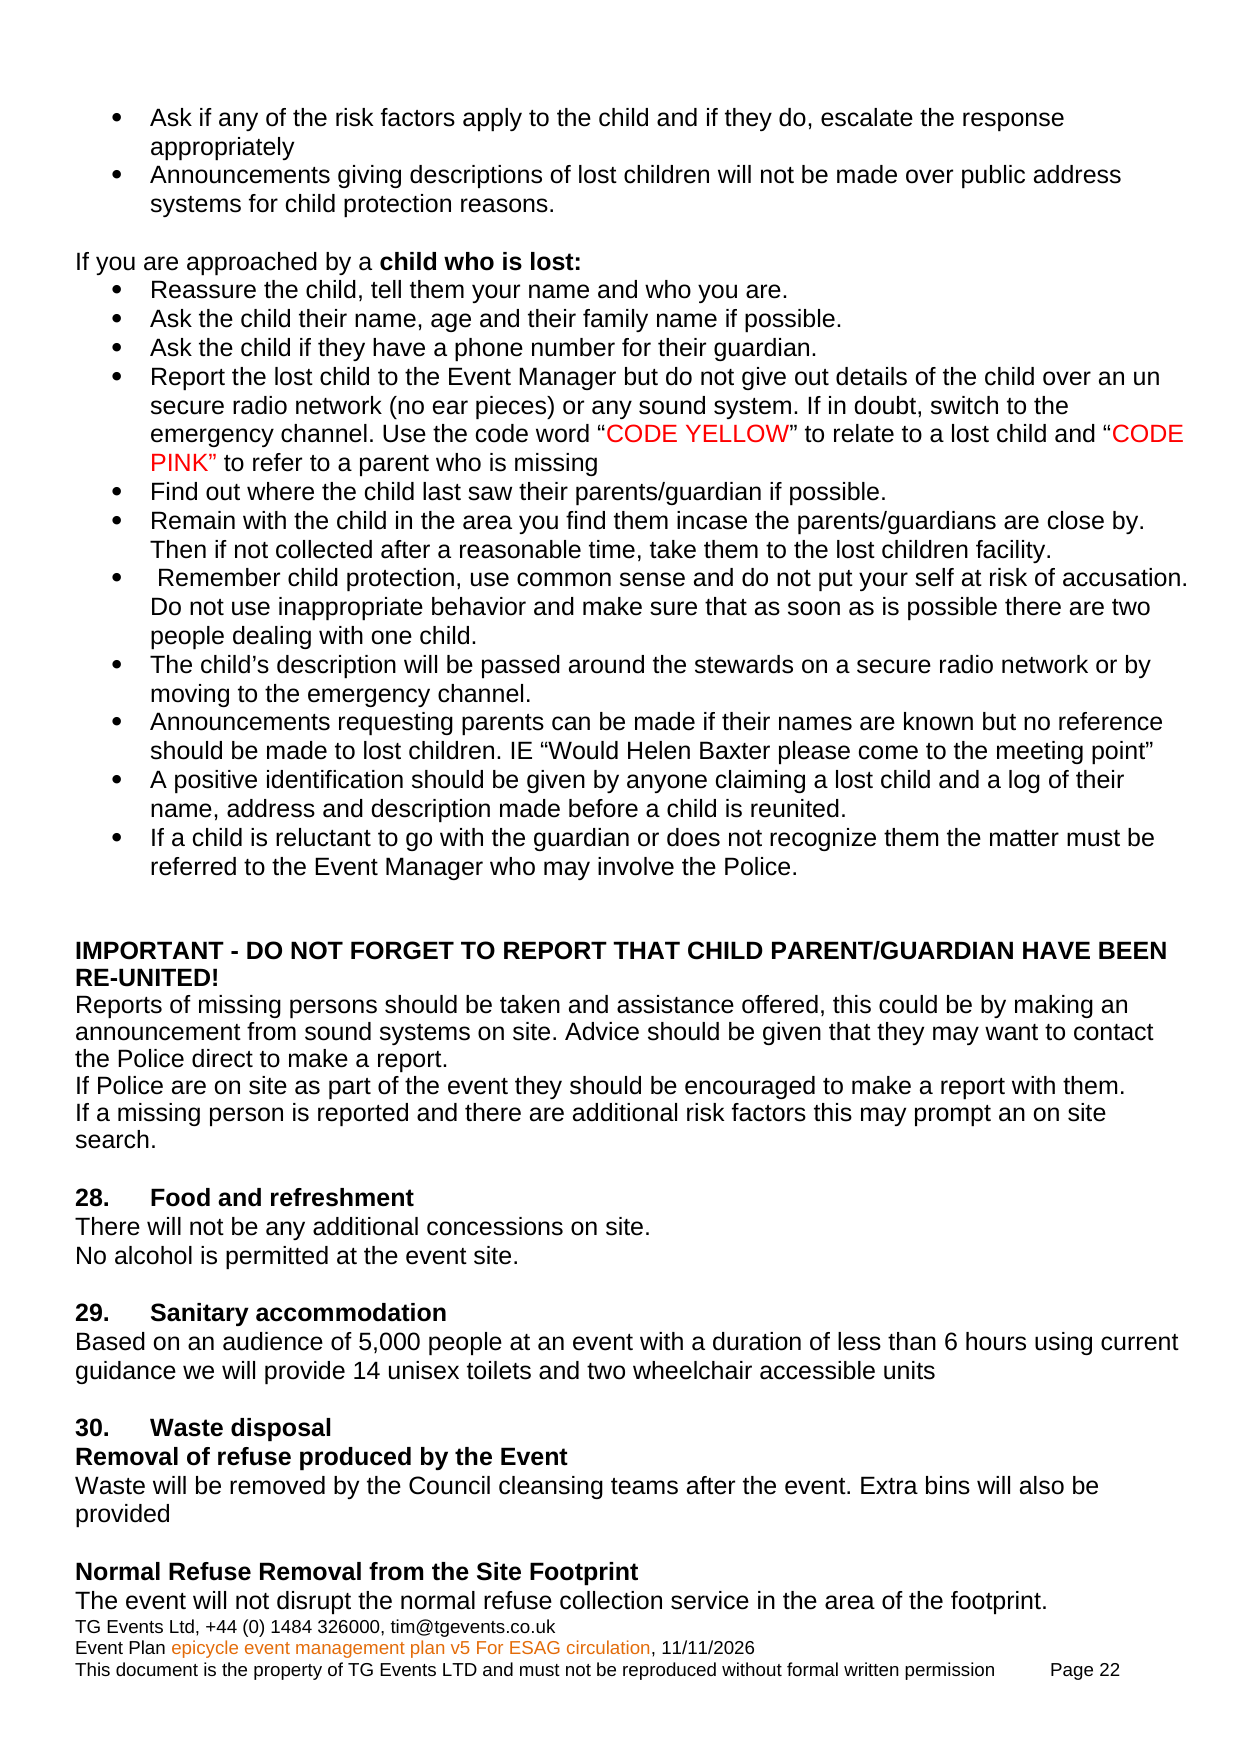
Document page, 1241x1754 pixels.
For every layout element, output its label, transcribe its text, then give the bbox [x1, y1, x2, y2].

text If you are approached by a child who is lost: [75, 247, 1196, 275]
list Remain with the child in the area you find them incase the parents/guardians are close by. Then if not collected after a reasonable time, take them to the lost children facility. [112, 506, 1196, 563]
list Remember child protection, use common sense and do not put your self at risk of accusation. Do not use inappropriate behavior and make sure that as soon as is possible there are two people dealing with one child. [112, 563, 1196, 650]
list Ask the child if they have a phone number for their guardian. [112, 333, 1196, 362]
list Find out where the child last saw their parents/guardian if possible. [112, 477, 1196, 506]
list Reassure the child, tell them your name and who you are. [112, 275, 1196, 304]
text Reports of missing persons should be taken and assistance offered, this could be by making an announcement from sound systems on site. Advice should be given that they may want to contact the Police direct to make a report. [75, 992, 1196, 1073]
list Ask the child their name, age and their family name if possible. [112, 304, 1196, 333]
text No alcohol is permitted at the event site. [75, 1241, 1196, 1269]
list A positive identification should be given by anyone claiming a lost child and a log of their name, address and description made before a child is reunited. [112, 765, 1196, 823]
text Removal of refuse produced by the Event [75, 1442, 1196, 1471]
list Ask if any of the risk factors apply to the child and if they do, escalate the response appropriately [112, 103, 1196, 160]
text There will not be any additional concessions on site. [75, 1212, 1196, 1241]
text Waste will be removed by the Council cleansing teams after the event. Extra bins will also be provided [75, 1471, 1196, 1528]
subtitle 29. Sanitary accommodation [75, 1298, 1196, 1327]
list Report the lost child to the Event Manager but do not give out details of the child over an un secure radio network (no ear pieces) or any sound system. If in doubt, switch to the emergency channel. Use the code word “CODE YELLOW” to relate to a lost child and “CODE PINK” to refer to a parent who is missing [112, 362, 1196, 477]
text IMPORTANT - DO NOT FORGET TO REPORT THAT CHILD PARENT/GUARDIAN HAVE BEEN RE-UNITED! [75, 938, 1196, 992]
list Announcements giving descriptions of lost children will not be made over public address systems for child protection reasons. [112, 160, 1196, 218]
subtitle 28. Food and refreshment [75, 1183, 1196, 1212]
list If a child is reluctant to go with the guardian or does not recognize them the matter must be referred to the Event Manager who may involve the Police. [112, 823, 1196, 880]
text The event will not disrupt the normal refuse collection service in the area of the footprint. [75, 1586, 1196, 1614]
list Announcements requesting parents can be made if their names are known but no reference should be made to lost children. IE “Would Helen Baxter please come to the meeting point” [112, 707, 1196, 765]
text If Police are on site as part of the event they should be encouraged to make a report with them. [75, 1073, 1196, 1100]
text If a missing person is reported and there are additional risk factors this may prompt an on site search. [75, 1100, 1196, 1154]
subtitle 30. Waste disposal [75, 1413, 1196, 1442]
text Normal Refuse Removal from the Site Footprint [75, 1557, 1196, 1586]
list The child’s description will be passed around the stewards on a secure radio network or by moving to the emergency channel. [112, 650, 1196, 707]
text Based on an audience of 5,000 people at an event with a duration of less than 6 hours using current guidance we will provide 14 unisex toilets and two wheelchair accessible units [75, 1327, 1196, 1384]
